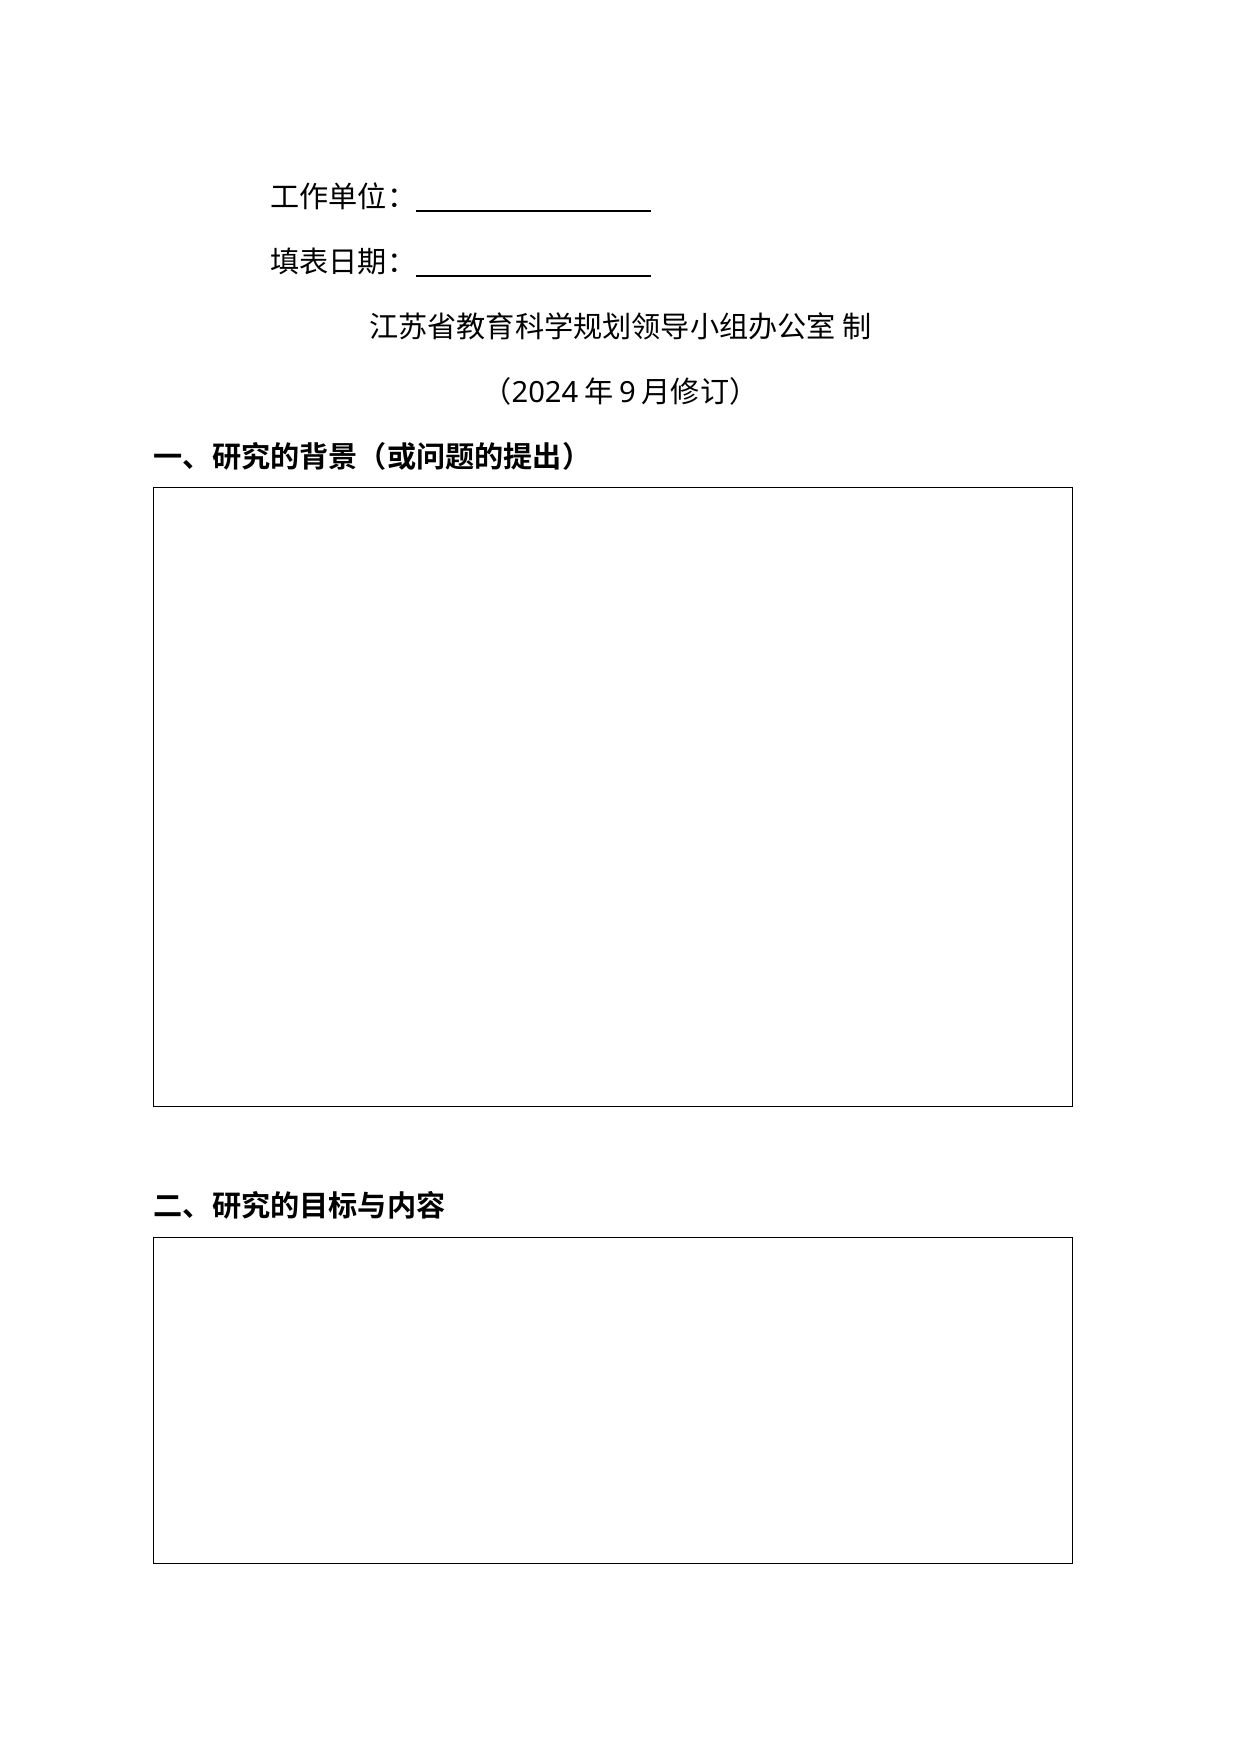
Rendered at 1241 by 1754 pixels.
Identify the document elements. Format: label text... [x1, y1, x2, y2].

text 江苏省教育科学规划领导小组办公室 制 [153, 292, 1087, 357]
text 一、研究的背景（或问题的提出） [153, 422, 1087, 487]
text （2024年9月修订） [153, 357, 1087, 422]
table_header [154, 488, 1072, 1106]
table_header [154, 1238, 1072, 1563]
text 二、研究的目标与内容 [153, 1172, 1087, 1237]
text 填表日期： [153, 227, 1087, 292]
text 工作单位： [153, 162, 1087, 227]
